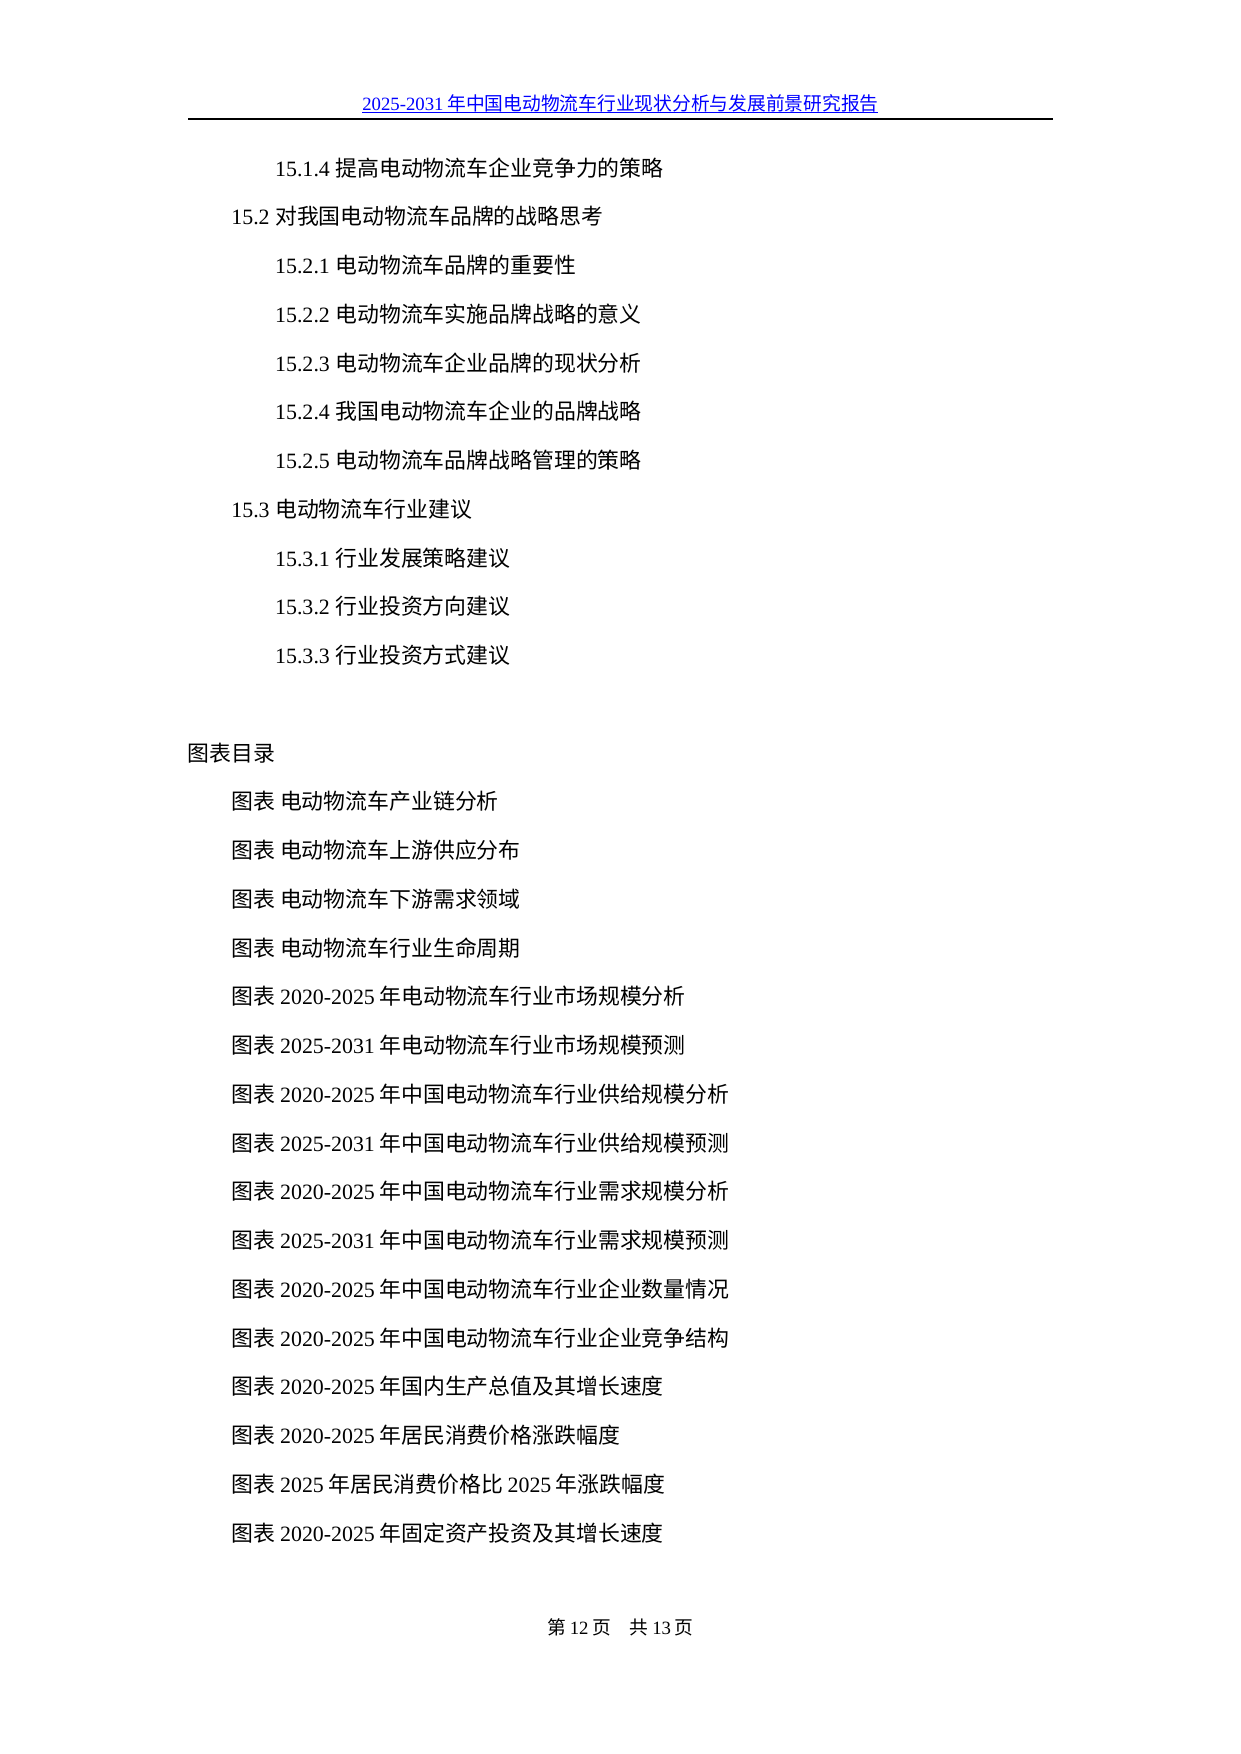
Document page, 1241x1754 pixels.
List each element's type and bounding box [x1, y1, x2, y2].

text [187, 150, 1053, 1548]
